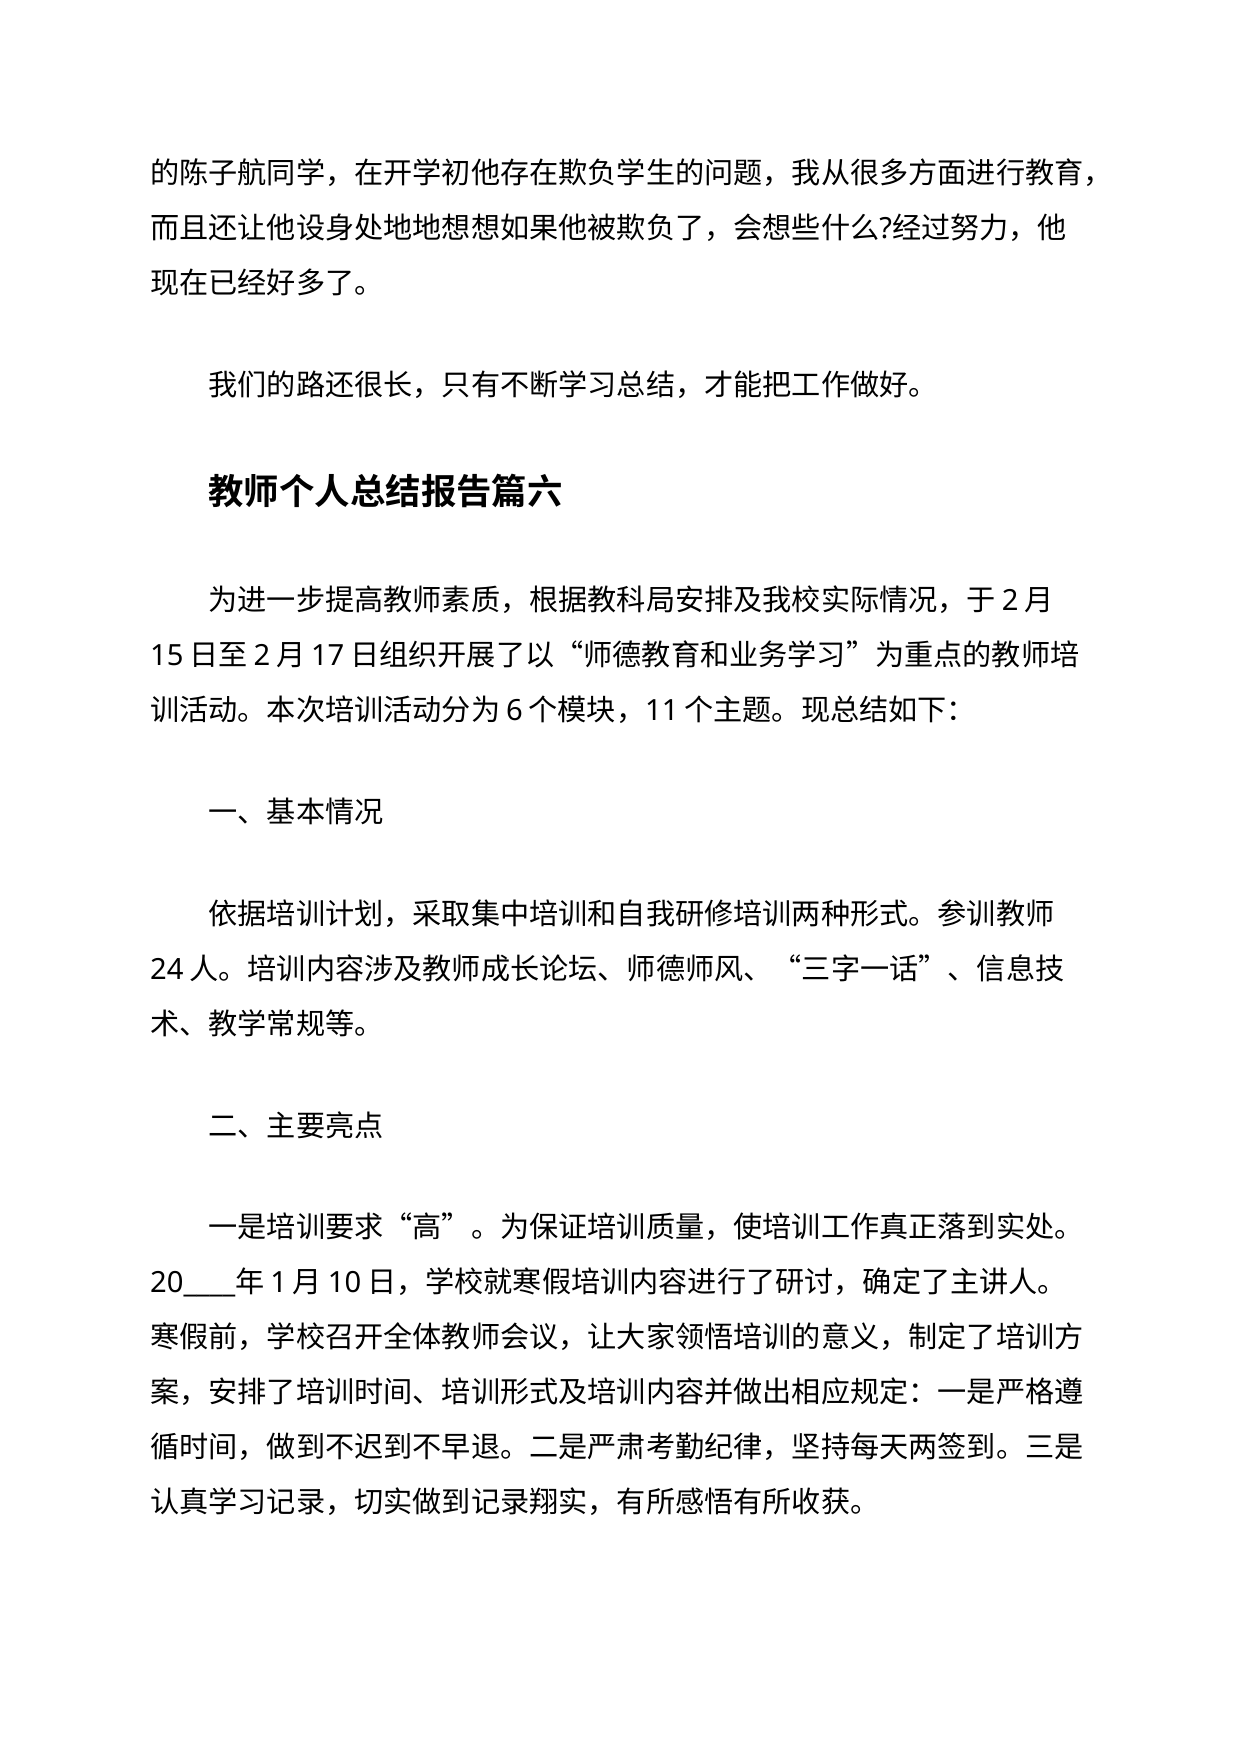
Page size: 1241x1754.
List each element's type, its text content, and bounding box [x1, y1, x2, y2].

text 教师个人总结报告篇六 [150, 463, 1090, 515]
text 我们的路还很长，只有不断学习总结，才能把工作做好。 [150, 362, 1090, 404]
text 二、主要亮点 [150, 1102, 1090, 1144]
text 依据培训计划，采取集中培训和自我研修培训两种形式。参训教师24人。培训内容涉及教师成长论坛、师德师风、“三字一话”、信息技术、教学常规等。 [150, 891, 1090, 1043]
text 为进一步提高教师素质，根据教科局安排及我校实际情况，于2月15日至2月17日组织开展了以“师德教育和业务学习”为重点的教师培训活动。本次培训活动分为6个模块，11个主题。现总结如下： [150, 577, 1090, 729]
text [150, 150, 1090, 302]
text 一、基本情况 [150, 789, 1090, 831]
text 一是培训要求“高”。为保证培训质量，使培训工作真正落到实处。20____年1月10日，学校就寒假培训内容进行了研讨，确定了主讲人。寒假前，学校召开全体教师会议，让大家领悟培训的意义，制定了培训方案，安排了培训时间、培训形式及培训内容并做出相应规定：一是严格遵循时间，做到不迟到不早退。二是严肃考勤纪律，坚持每天两签到。三是认真学习记录，切实做到记录翔实，有所感悟有所收获。 [150, 1204, 1090, 1521]
